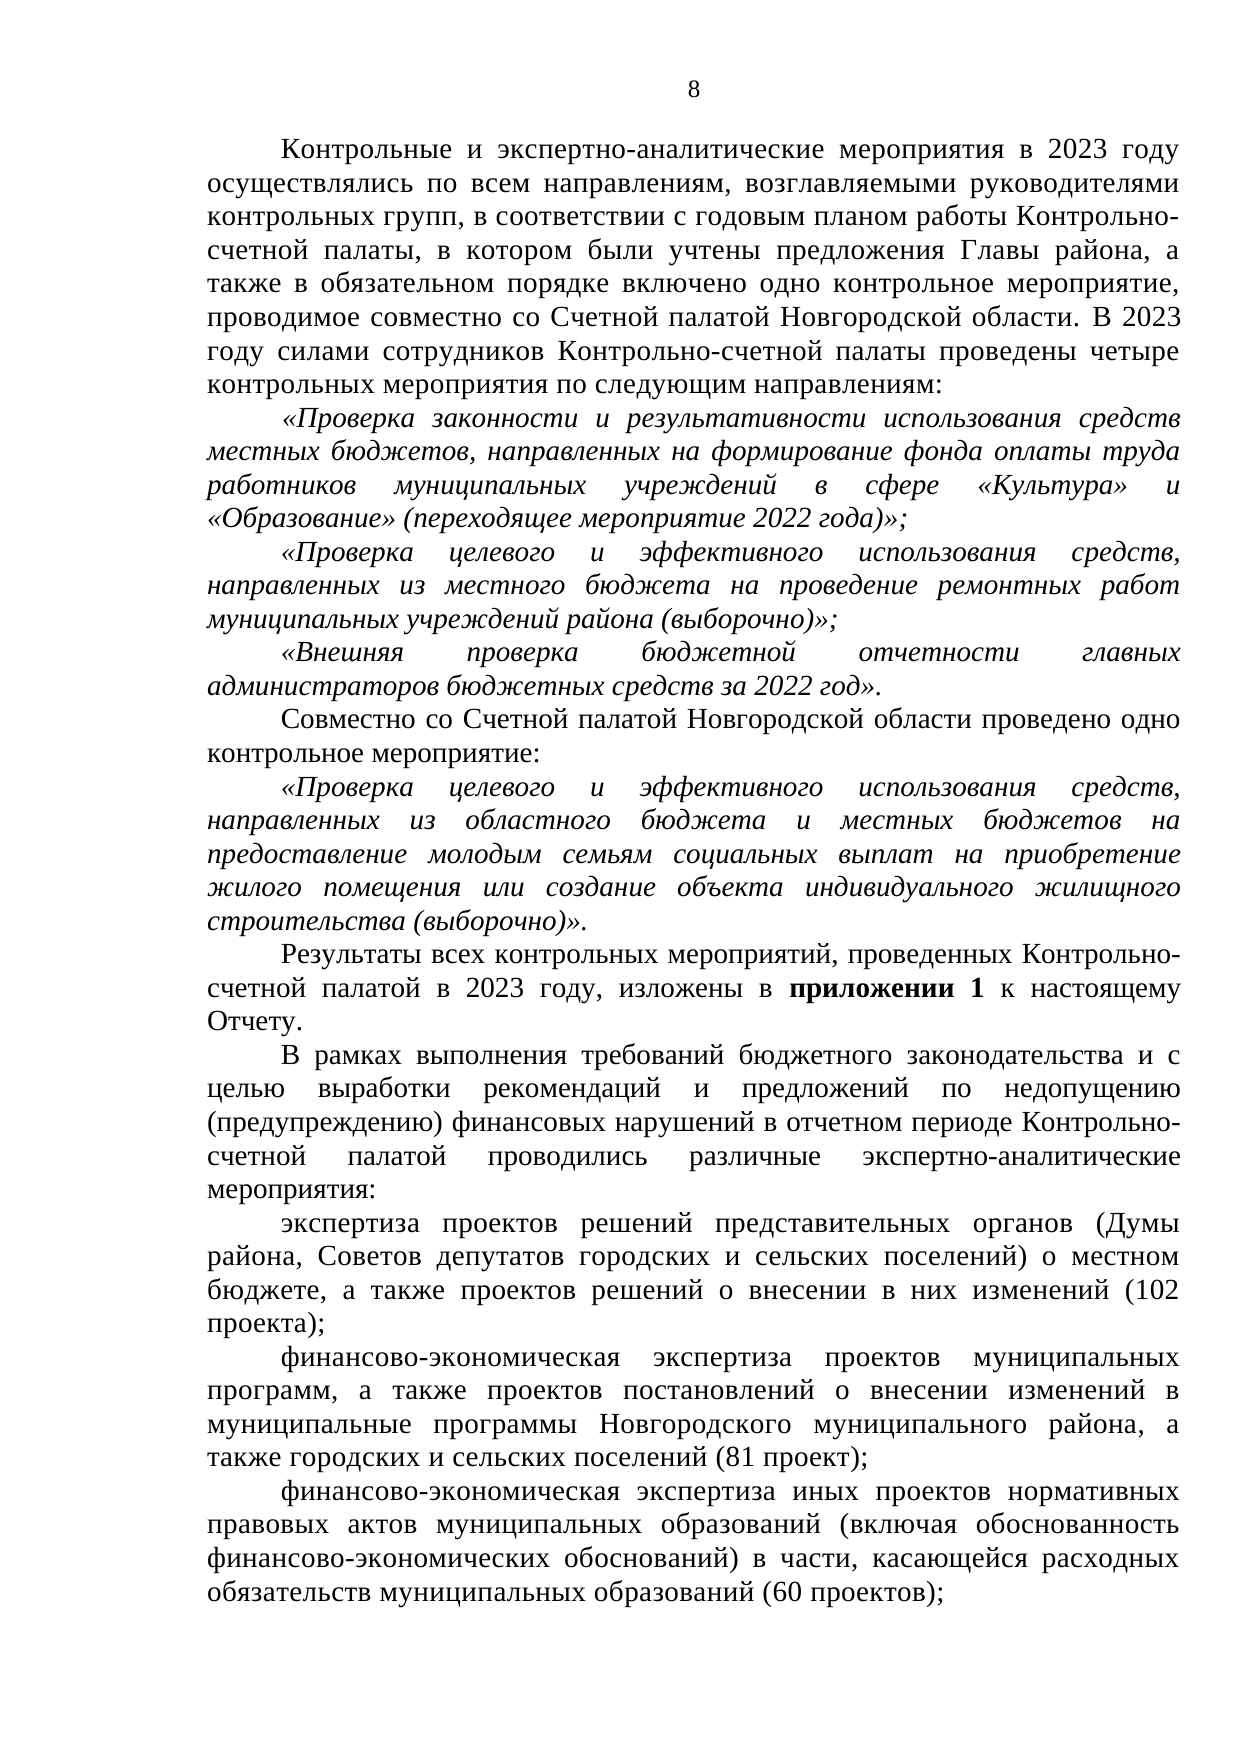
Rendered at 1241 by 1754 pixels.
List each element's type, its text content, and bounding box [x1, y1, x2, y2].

text Контрольные и экспертно-аналитические мероприятия в 2023 году осуществлялись по всем направлениям, возглавляемыми руководителями контрольных групп, в соответствии с годовым планом работы Контрольно-счетной палаты, в котором были учтены предложения Главы района, а также в обязательном порядке включено одно контрольное мероприятие, проводимое совместно со Счетной палатой Новгородской области. В 2023 году силами сотрудников Контрольно-счетной палаты проведены четыре контрольных мероприятия по следующим направлениям: [207, 131, 1181, 400]
text Результаты всех контрольных мероприятий, проведенных Контрольно-счетной палатой в 2023 году, изложены в приложении 1 к настоящему Отчету. [207, 936, 1181, 1037]
text «Проверка целевого и эффективного использования средств, направленных из областного бюджета и местных бюджетов на предоставление молодым семьям социальных выплат на приобретение жилого помещения или создание объекта индивидуального жилищного строительства (выборочно)». [207, 769, 1181, 936]
text Совместно со Счетной палатой Новгородской области проведено одно контрольное мероприятие: [207, 702, 1181, 769]
text «Проверка целевого и эффективного использования средств, направленных из местного бюджета на проведение ремонтных работ муниципальных учреждений района (выборочно)»; [207, 534, 1181, 634]
text финансово-экономическая экспертиза иных проектов нормативных правовых актов муниципальных образований (включая обоснованность финансово-экономических обоснований) в части, касающейся расходных обязательств муниципальных образований (60 проектов); [207, 1473, 1181, 1607]
text экспертиза проектов решений представительных органов (Думы района, Советов депутатов городских и сельских поселений) о местном бюджете, а также проектов решений о внесении в них изменений (102 проекта); [207, 1205, 1181, 1339]
text финансово-экономическая экспертиза проектов муниципальных программ, а также проектов постановлений о внесении изменений в муниципальные программы Новгородского муниципального района, а также городских и сельских поселений (81 проект); [207, 1339, 1181, 1473]
text В рамках выполнения требований бюджетного законодательства и с целью выработки рекомендаций и предложений по недопущению (предупреждению) финансовых нарушений в отчетном периоде Контрольно-счетной палатой проводились различные экспертно-аналитические мероприятия: [207, 1037, 1181, 1205]
text «Проверка законности и результативности использования средств местных бюджетов, направленных на формирование фонда оплаты труда работников муниципальных учреждений в сфере «Культура» и «Образование» (переходящее мероприятие 2022 года)»; [207, 400, 1181, 534]
text «Внешняя проверка бюджетной отчетности главных администраторов бюджетных средств за 2022 год». [207, 634, 1181, 702]
